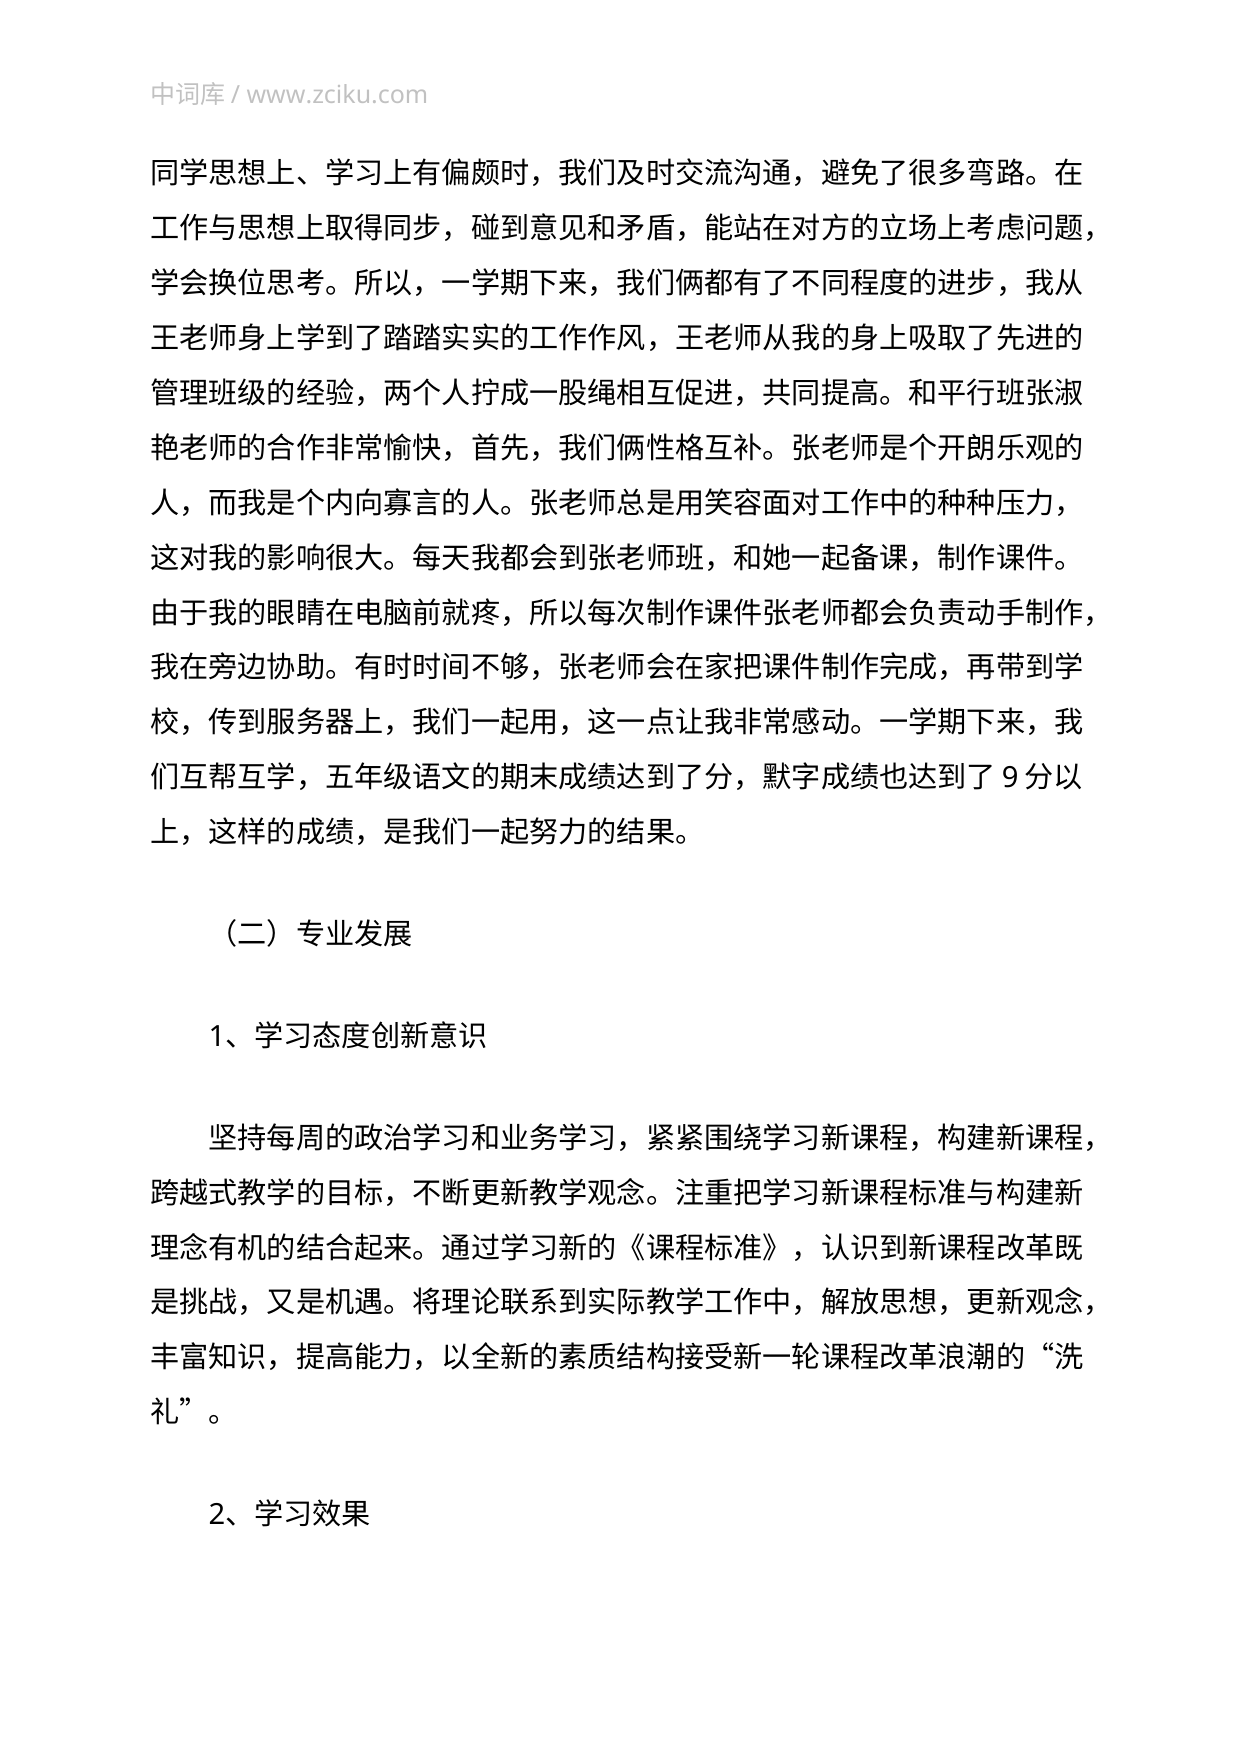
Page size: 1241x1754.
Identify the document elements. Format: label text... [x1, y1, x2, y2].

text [150, 150, 1090, 851]
text 坚持每周的政治学习和业务学习，紧紧围绕学习新课程，构建新课程，跨越式教学的目标，不断更新教学观念。注重把学习新课程标准与构建新理念有机的结合起来。通过学习新的《课程标准》，认识到新课程改革既是挑战，又是机遇。将理论联系到实际教学工作中，解放思想，更新观念，丰富知识，提高能力，以全新的素质结构接受新一轮课程改革浪潮的“洗礼”。 [150, 1114, 1090, 1431]
text （二）专业发展 [150, 911, 1090, 953]
text 2、学习效果 [150, 1491, 1090, 1533]
text 1、学习态度创新意识 [150, 1012, 1090, 1055]
